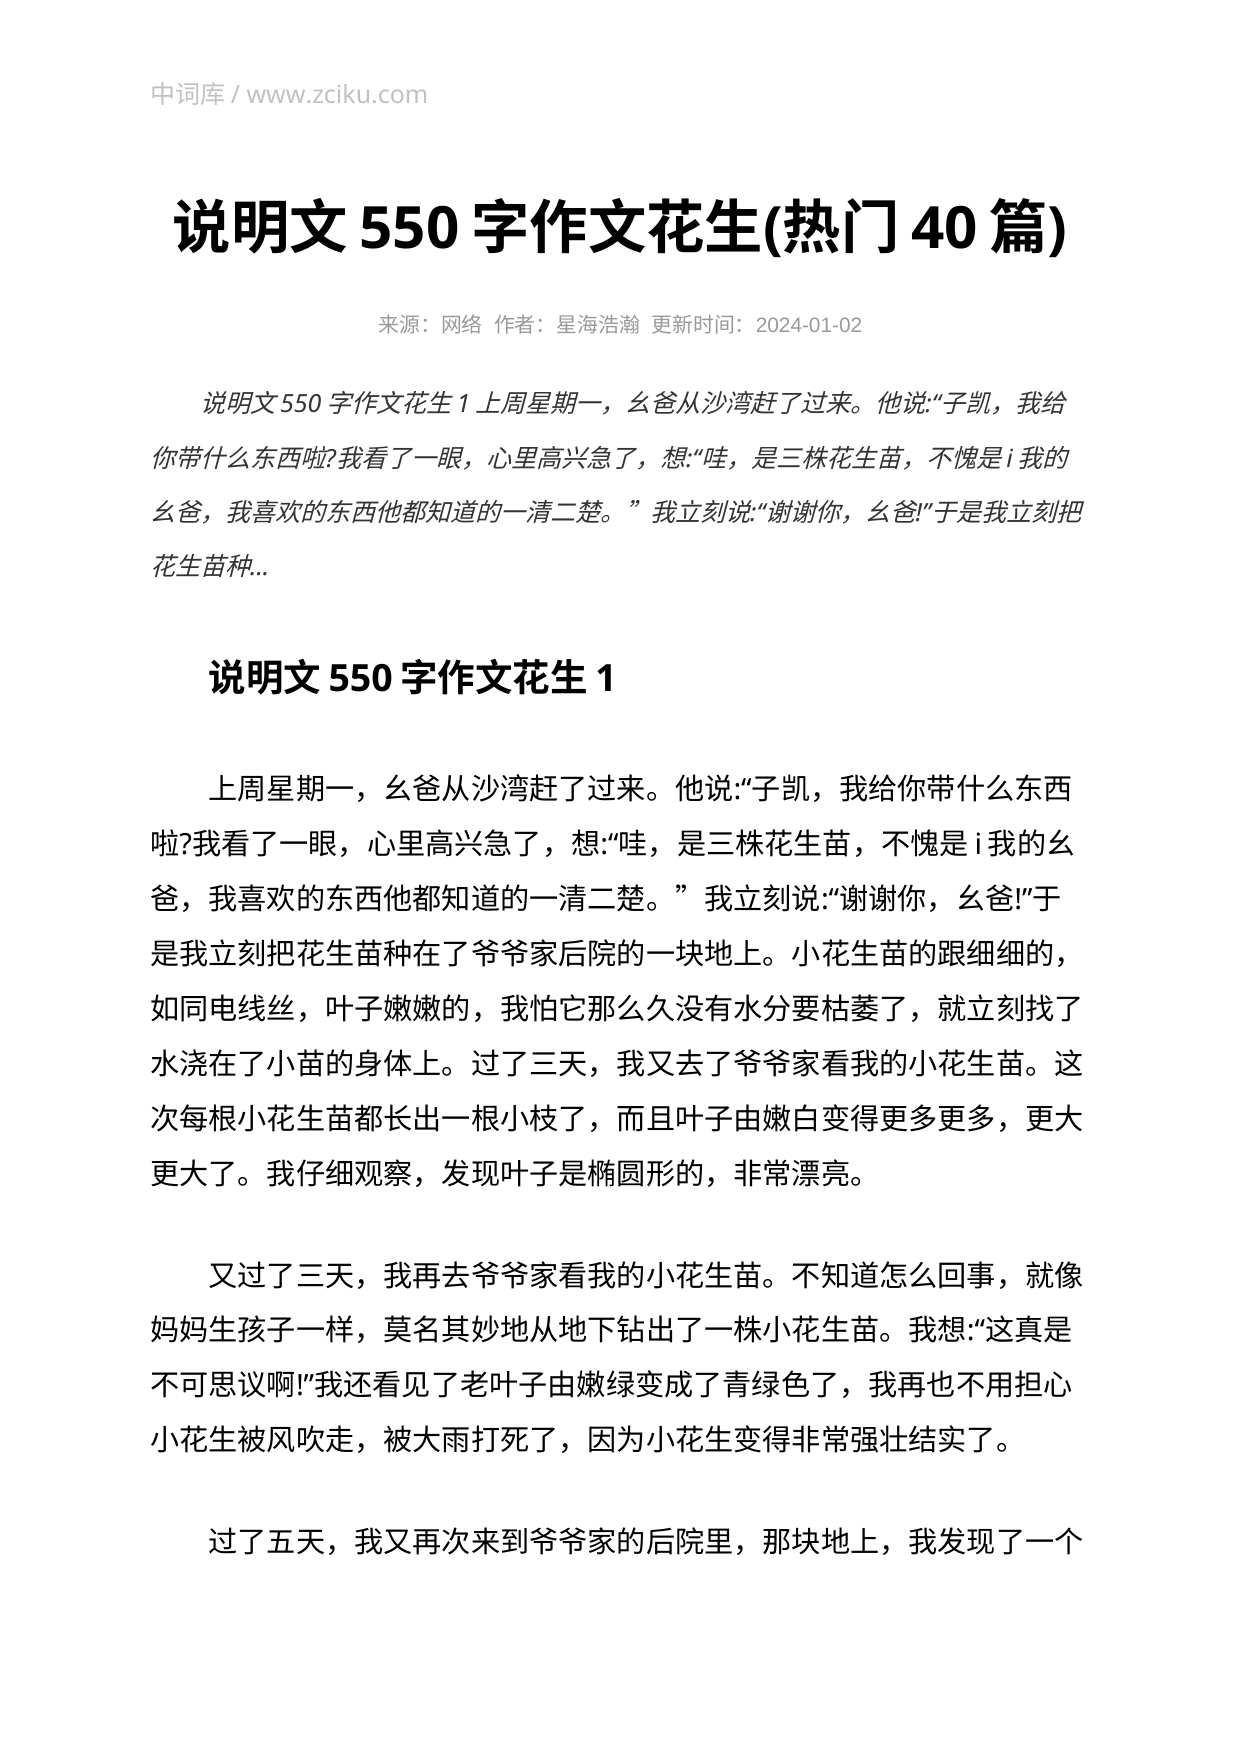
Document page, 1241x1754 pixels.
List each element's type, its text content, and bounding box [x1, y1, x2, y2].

text 上周星期一，幺爸从沙湾赶了过来。他说:“子凯，我给你带什么东西啦?我看了一眼，心里高兴急了，想:“哇，是三株花生苗，不愧是i我的幺爸，我喜欢的东西他都知道的一清二楚。”我立刻说:“谢谢你，幺爸!”于是我立刻把花生苗种在了爷爷家后院的一块地上。小花生苗的跟细细的，如同电线丝，叶子嫩嫩的，我怕它那么久没有水分要枯萎了，就立刻找了水浇在了小苗的身体上。过了三天，我又去了爷爷家看我的小花生苗。这次每根小花生苗都长出一根小枝了，而且叶子由嫩白变得更多更多，更大更大了。我仔细观察，发现叶子是椭圆形的，非常漂亮。 [150, 766, 1090, 1193]
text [150, 1519, 1090, 1561]
text 说明文550字作文花生1上周星期一，幺爸从沙湾赶了过来。他说:“子凯，我给你带什么东西啦?我看了一眼，心里高兴急了，想:“哇，是三株花生苗，不愧是i我的幺爸，我喜欢的东西他都知道的一清二楚。”我立刻说:“谢谢你，幺爸!”于是我立刻把花生苗种... [150, 384, 1090, 583]
text 说明文550字作文花生1 [150, 648, 1090, 703]
subtitle 说明文550字作文花生(热门40篇) [150, 181, 1090, 266]
text 来源：网络 作者：星海浩瀚 更新时间：2024-01-02 [150, 313, 1090, 337]
text 又过了三天，我再去爷爷家看我的小花生苗。不知道怎么回事，就像妈妈生孩子一样，莫名其妙地从地下钻出了一株小花生苗。我想:“这真是不可思议啊!”我还看见了老叶子由嫩绿变成了青绿色了，我再也不用担心小花生被风吹走，被大雨打死了，因为小花生变得非常强壮结实了。 [150, 1252, 1090, 1459]
